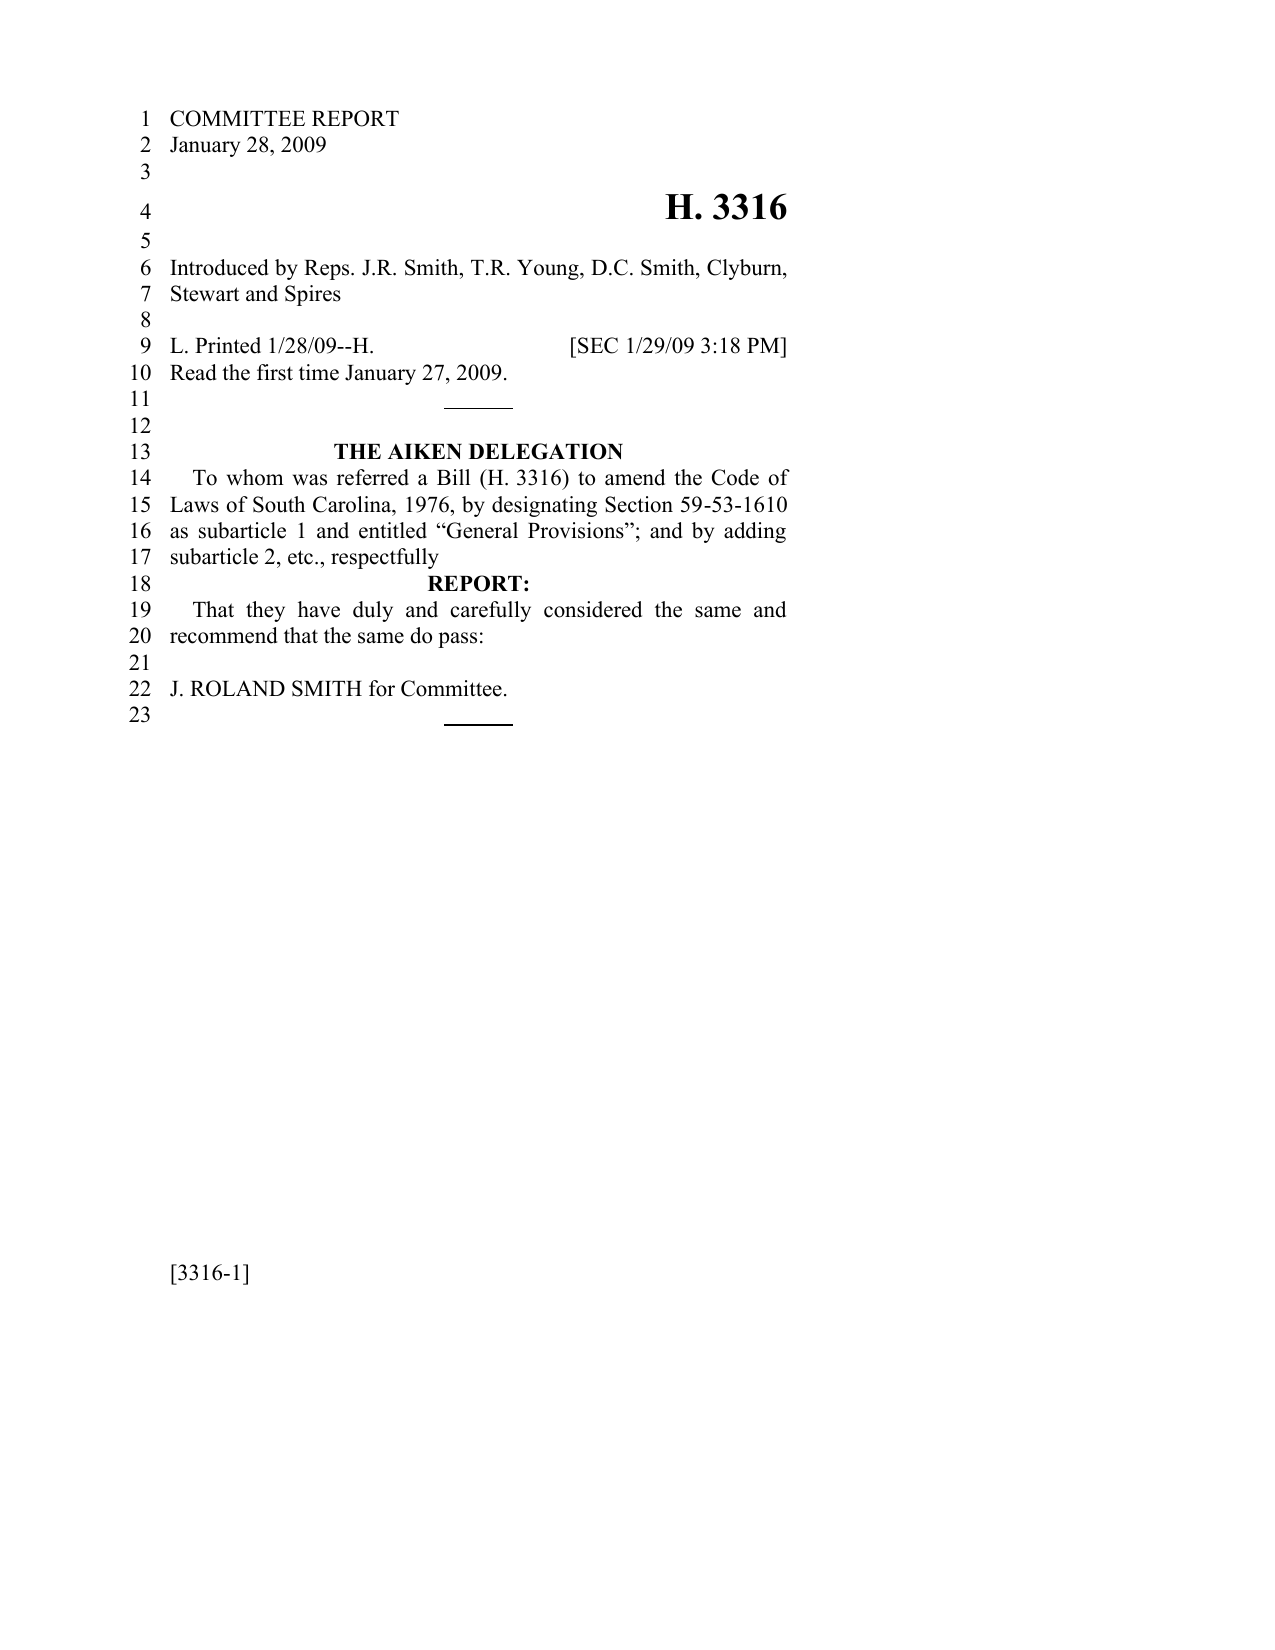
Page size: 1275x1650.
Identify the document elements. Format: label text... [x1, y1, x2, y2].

text COMMITTEE REPORT [169, 105, 787, 131]
text REPORT: [169, 570, 787, 596]
text To whom was referred a Bill (H. 3316) to amend the Code of Laws of South Carolina, 1976, by designating Section 59-53-1610 as subarticle 1 and entitled “General Provisions”; and by adding subarticle 2, etc., respectfully [169, 464, 787, 570]
text L. Printed 1/28/09--H. [SEC 1/29/09 3:18 PM] [169, 333, 787, 359]
text H. 3316 [169, 184, 787, 227]
text THE AIKEN DELEGATION [169, 438, 787, 464]
text Introduced by Reps. J.R. Smith, T.R. Young, D.C. Smith, Clyburn, Stewart and Spires [169, 253, 787, 306]
text Read the first time January 27, 2009. [169, 359, 787, 385]
text January 28, 2009 [169, 131, 787, 158]
text J. ROLAND SMITH for Committee. [169, 675, 787, 702]
text That they have duly and carefully considered the same and recommend that the same do pass: [169, 596, 787, 649]
